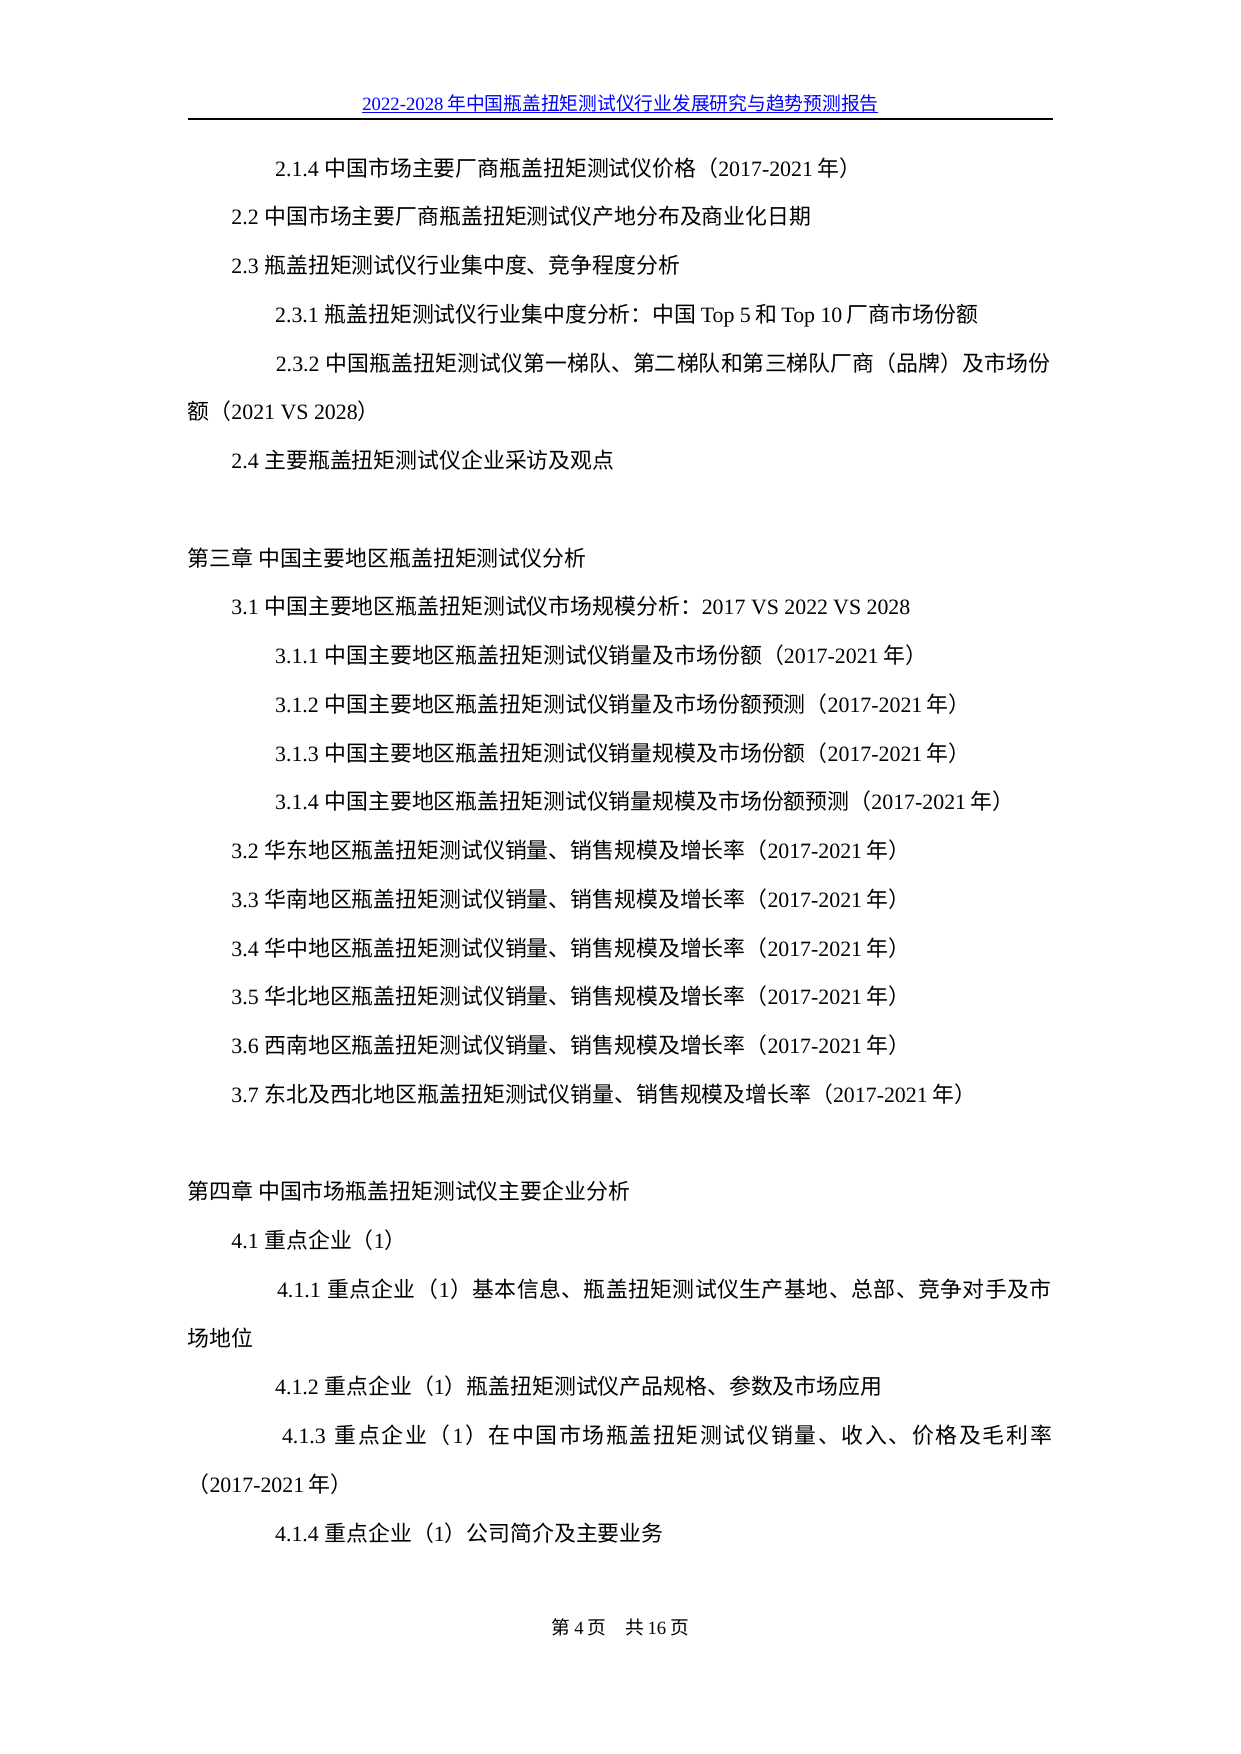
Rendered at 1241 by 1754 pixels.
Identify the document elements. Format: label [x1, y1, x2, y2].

text [187, 150, 1053, 1548]
